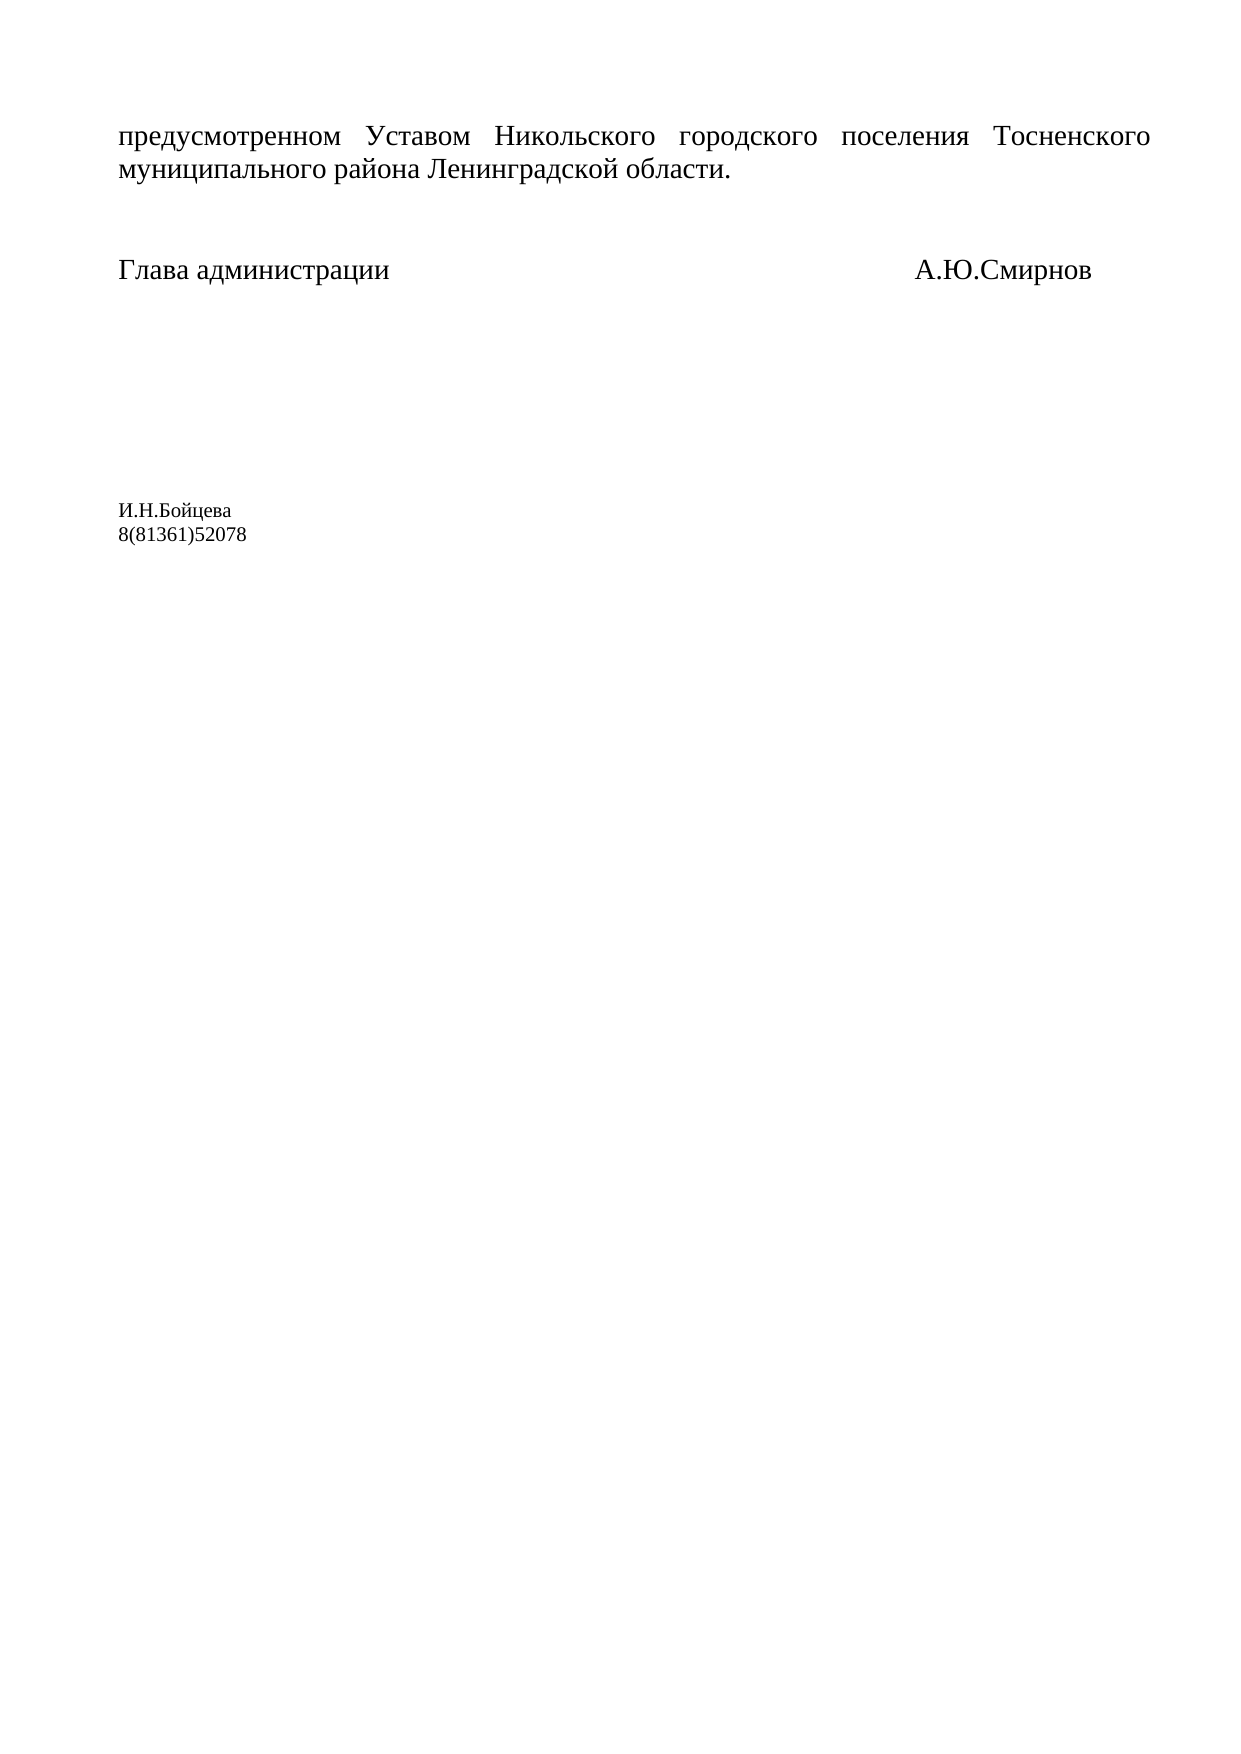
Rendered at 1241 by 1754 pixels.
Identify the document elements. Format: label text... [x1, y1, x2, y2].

text 8(81361)52078 [118, 522, 1152, 546]
text Глава администрации А.Ю.Смирнов [118, 252, 1152, 286]
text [118, 118, 1152, 185]
text И.Н.Бойцева [118, 498, 1152, 522]
